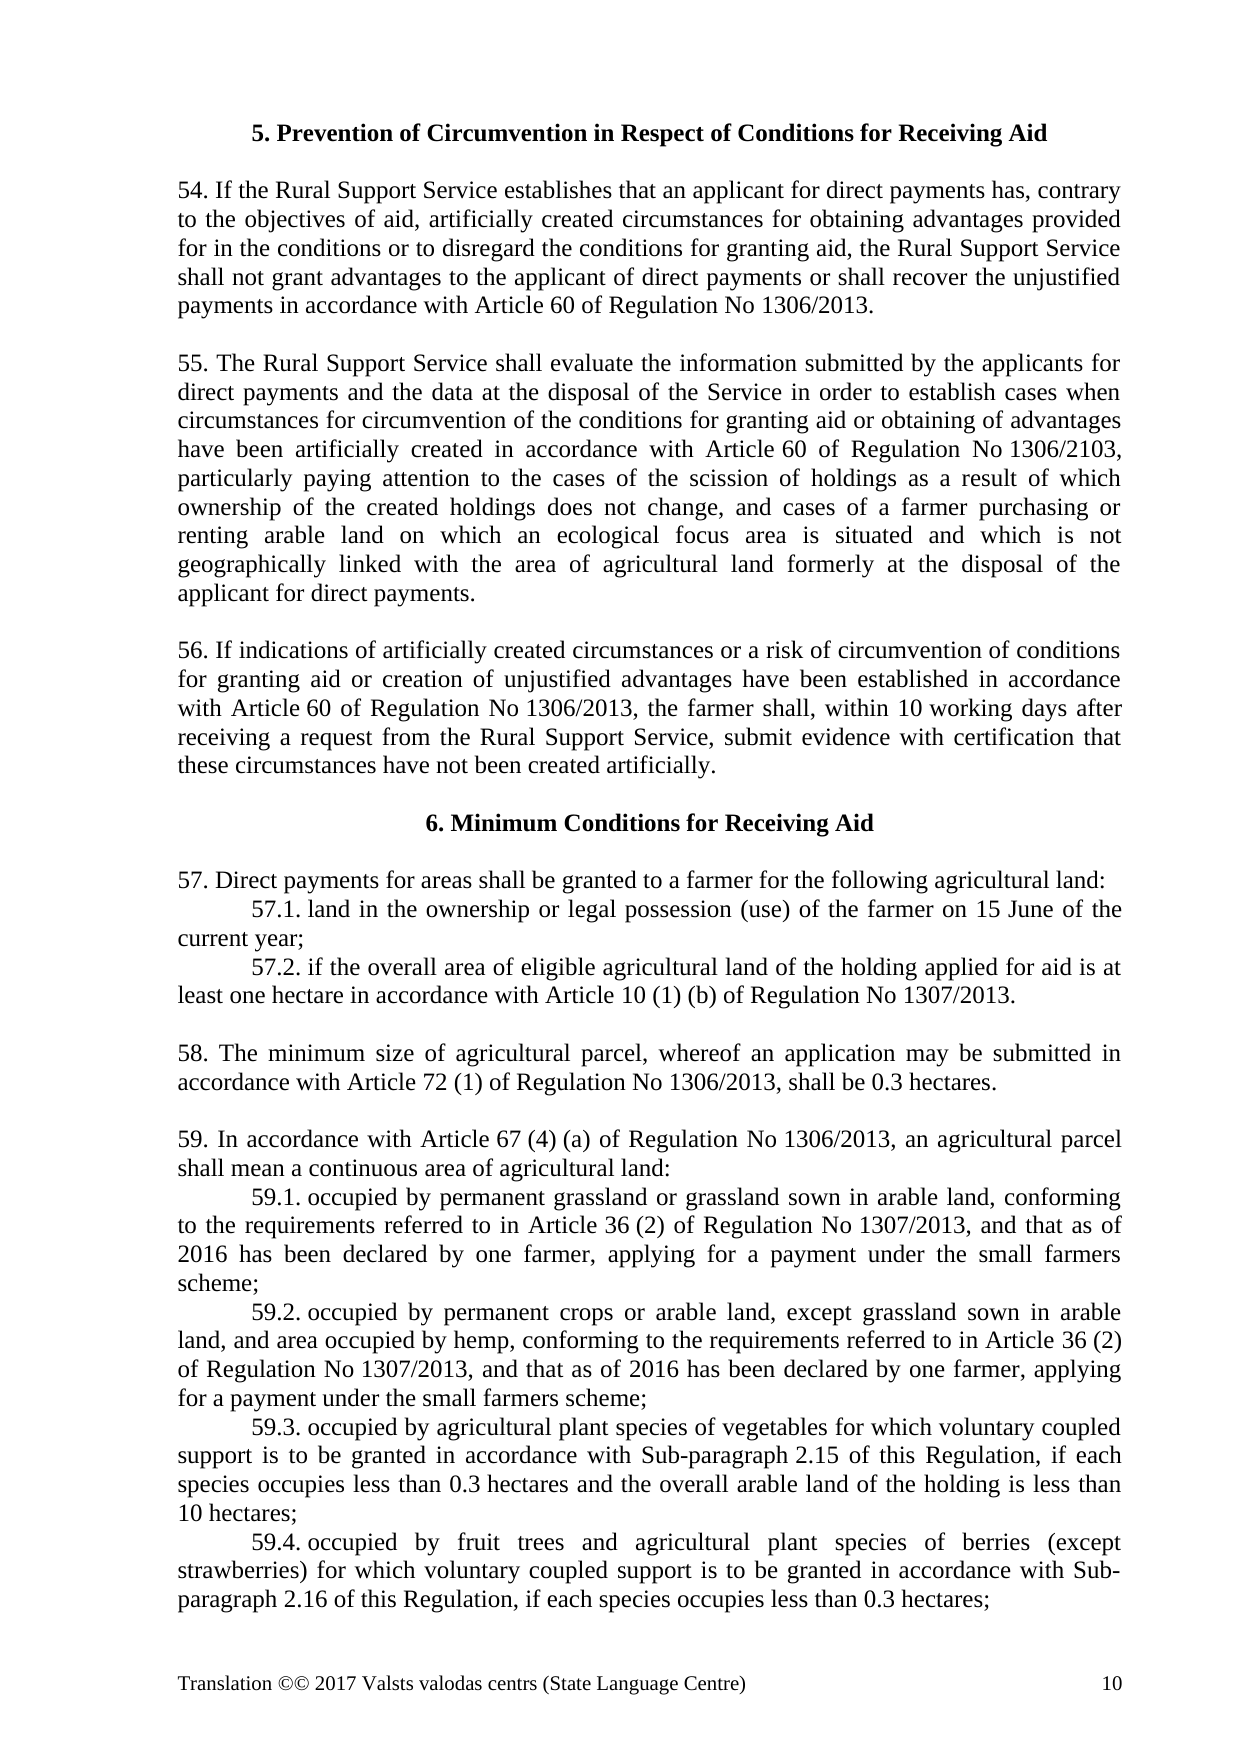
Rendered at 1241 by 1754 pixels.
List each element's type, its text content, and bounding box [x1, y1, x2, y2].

text 56. If indications of artificially created circumstances or a risk of circumvention of conditions for granting aid or creation of unjustified advantages have been established in accordance with Article 60 of Regulation No 1306/2013, the farmer shall, within 10 working days after receiving a request from the Rural Support Service, submit evidence with certification that these circumstances have not been created artificially. [177, 636, 1122, 779]
text 6. Minimum Conditions for Receiving Aid [177, 808, 1122, 837]
text 55. The Rural Support Service shall evaluate the information submitted by the applicants for direct payments and the data at the disposal of the Service in order to establish cases when circumstances for circumvention of the conditions for granting aid or obtaining of advantages have been artificially created in accordance with Article 60 of Regulation No 1306/2103, particularly paying attention to the cases of the scission of holdings as a result of which ownership of the created holdings does not change, and cases of a farmer purchasing or renting arable land on which an ecological focus area is situated and which is not geographically linked with the area of agricultural land formerly at the disposal of the applicant for direct payments. [177, 348, 1122, 607]
text 59.1. occupied by permanent grassland or grassland sown in arable land, conforming to the requirements referred to in Article 36 (2) of Regulation No 1307/2013, and that as of 2016 has been declared by one farmer, applying for a payment under the small farmers scheme; [177, 1182, 1122, 1297]
text 54. If the Rural Support Service establishes that an applicant for direct payments has, contrary to the objectives of aid, artificially created circumstances for obtaining advantages provided for in the conditions or to disregard the conditions for granting aid, the Rural Support Service shall not grant advantages to the applicant of direct payments or shall recover the unjustified payments in accordance with Article 60 of Regulation No 1306/2013. [177, 176, 1122, 319]
text 57. Direct payments for areas shall be granted to a farmer for the following agricultural land: [177, 866, 1122, 894]
text 59.4. occupied by fruit trees and agricultural plant species of berries (except strawberries) for which voluntary coupled support is to be granted in accordance with Sub-paragraph 2.16 of this Regulation, if each species occupies less than 0.3 hectares; [177, 1527, 1122, 1613]
text 5. Prevention of Circumvention in Respect of Conditions for Receiving Aid [177, 118, 1122, 147]
text 57.2. if the overall area of eligible agricultural land of the holding applied for aid is at least one hectare in accordance with Article 10 (1) (b) of Regulation No 1307/2013. [177, 952, 1122, 1009]
text 59.3. occupied by agricultural plant species of vegetables for which voluntary coupled support is to be granted in accordance with Sub-paragraph 2.15 of this Regulation, if each species occupies less than 0.3 hectares and the overall arable land of the holding is less than 10 hectares; [177, 1412, 1122, 1527]
text 59. In accordance with Article 67 (4) (a) of Regulation No 1306/2013, an agricultural parcel shall mean a continuous area of agricultural land: [177, 1124, 1122, 1182]
text 59.2. occupied by permanent crops or arable land, except grassland sown in arable land, and area occupied by hemp, conforming to the requirements referred to in Article 36 (2) of Regulation No 1307/2013, and that as of 2016 has been declared by one farmer, applying for a payment under the small farmers scheme; [177, 1297, 1122, 1412]
text 58. The minimum size of agricultural parcel, whereof an application may be submitted in accordance with Article 72 (1) of Regulation No 1306/2013, shall be 0.3 hectares. [177, 1038, 1122, 1096]
text 57.1. land in the ownership or legal possession (use) of the farmer on 15 June of the current year; [177, 894, 1122, 952]
